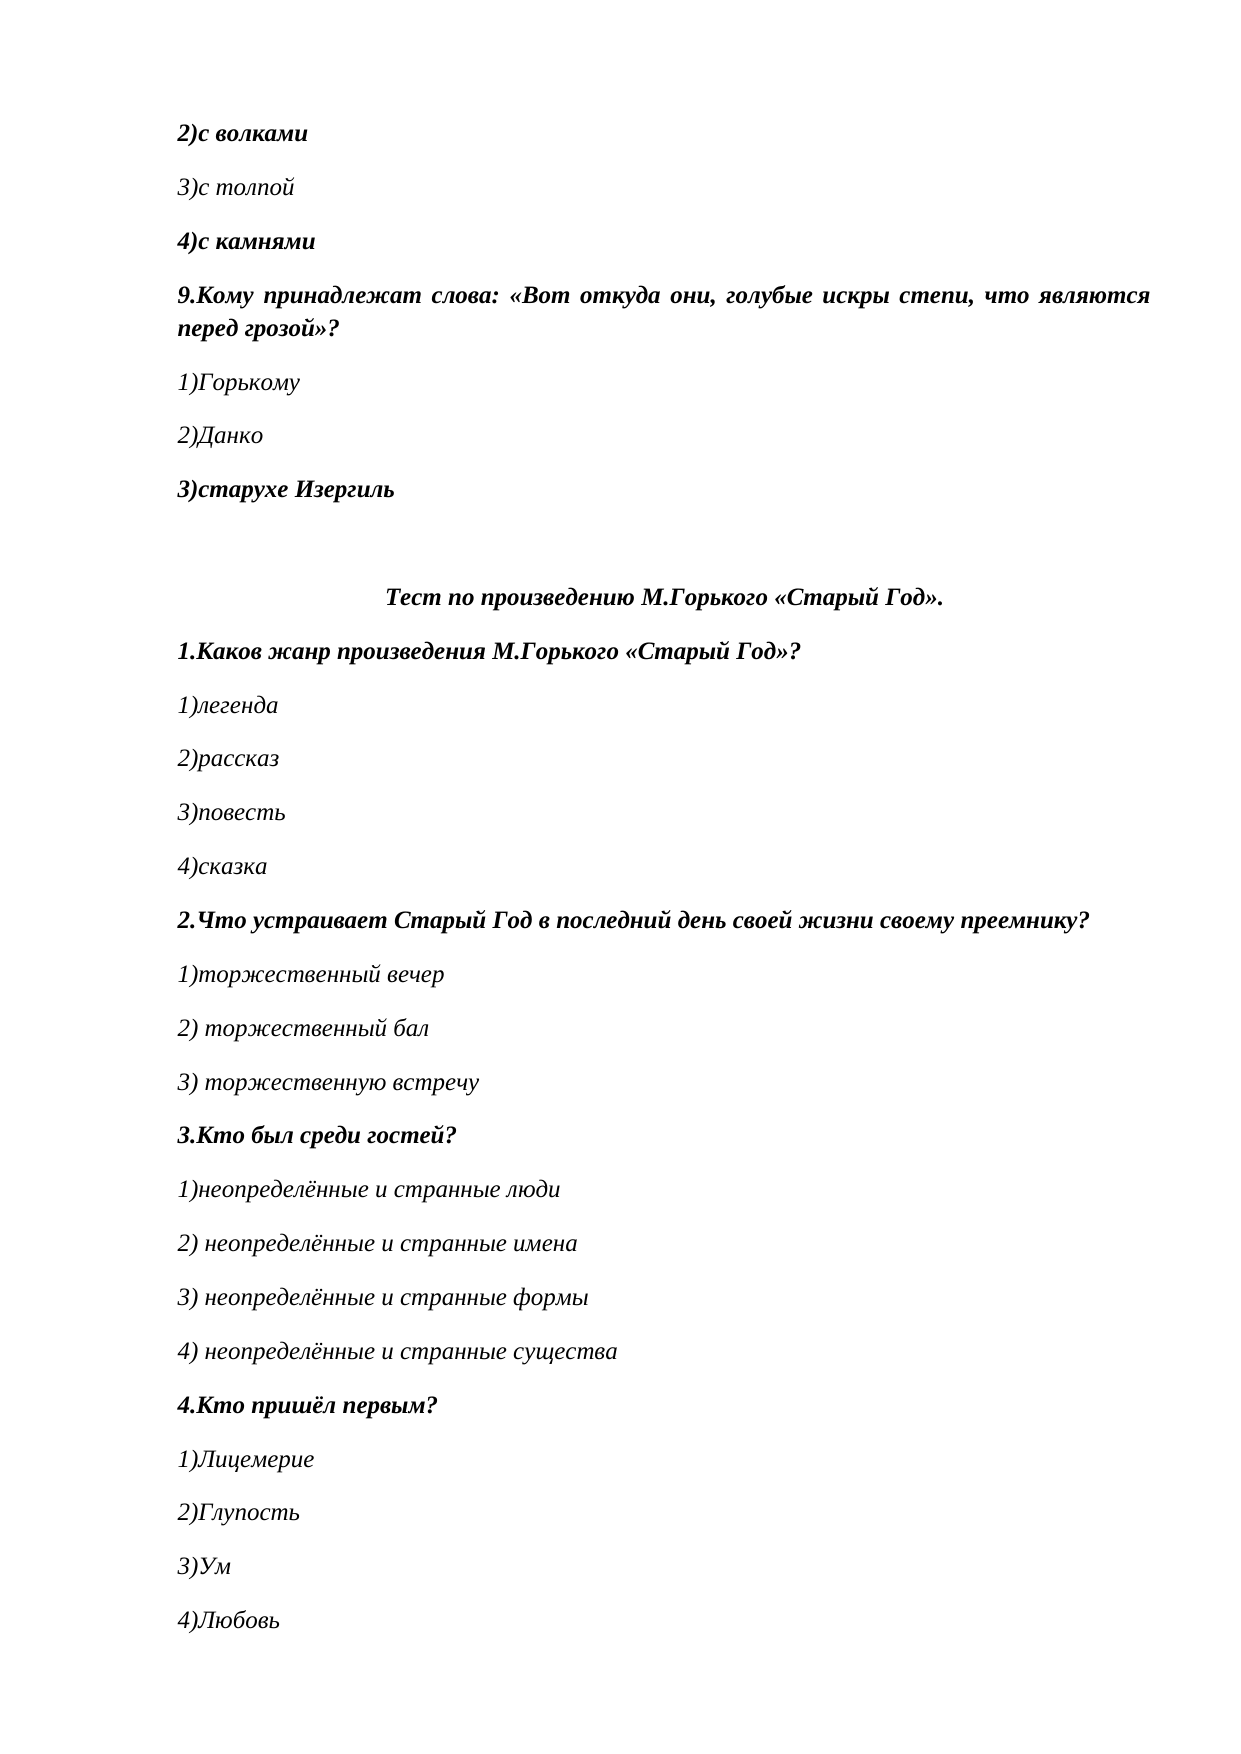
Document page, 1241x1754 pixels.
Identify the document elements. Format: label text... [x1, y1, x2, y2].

text 4)с камнями [177, 226, 1152, 254]
text 3.Кто был среди гостей? [177, 1121, 1152, 1149]
text 2.Что устраивает Старый Год в последний день своей жизни своему преемнику? [177, 905, 1152, 934]
text 3) торжественную встречу [177, 1067, 1152, 1095]
text 2) неопределённые и странные имена [177, 1228, 1152, 1257]
text 1)легенда [177, 690, 1152, 718]
text 3)повесть [177, 797, 1152, 826]
text 3)старухе Изергиль [177, 474, 1152, 503]
text 3) неопределённые и странные формы [177, 1282, 1152, 1311]
text 2)Данко [177, 420, 1152, 449]
text 1.Каков жанр произведения М.Горького «Старый Год»? [177, 636, 1152, 664]
text 2)рассказ [177, 743, 1152, 772]
text 4)Любовь [177, 1605, 1152, 1634]
text 1)Горькому [177, 367, 1152, 395]
text 4.Кто пришёл первым? [177, 1390, 1152, 1418]
text 2)Глупость [177, 1497, 1152, 1526]
text 1)неопределённые и странные люди [177, 1174, 1152, 1203]
text 4) неопределённые и странные существа [177, 1336, 1152, 1365]
text 2)с волками [177, 118, 1152, 147]
text 1)Лицемерие [177, 1444, 1152, 1472]
text 3)Ум [177, 1551, 1152, 1580]
text 2) торжественный бал [177, 1013, 1152, 1042]
text 3)с толпой [177, 172, 1152, 201]
text 9.Кому принадлежат слова: «Вот откуда они, голубые искры степи, что являются перед грозой»? [177, 280, 1152, 341]
text 1)торжественный вечер [177, 959, 1152, 988]
text 4)сказка [177, 851, 1152, 880]
text Тест по произведению М.Горького «Старый Год». [177, 582, 1152, 611]
